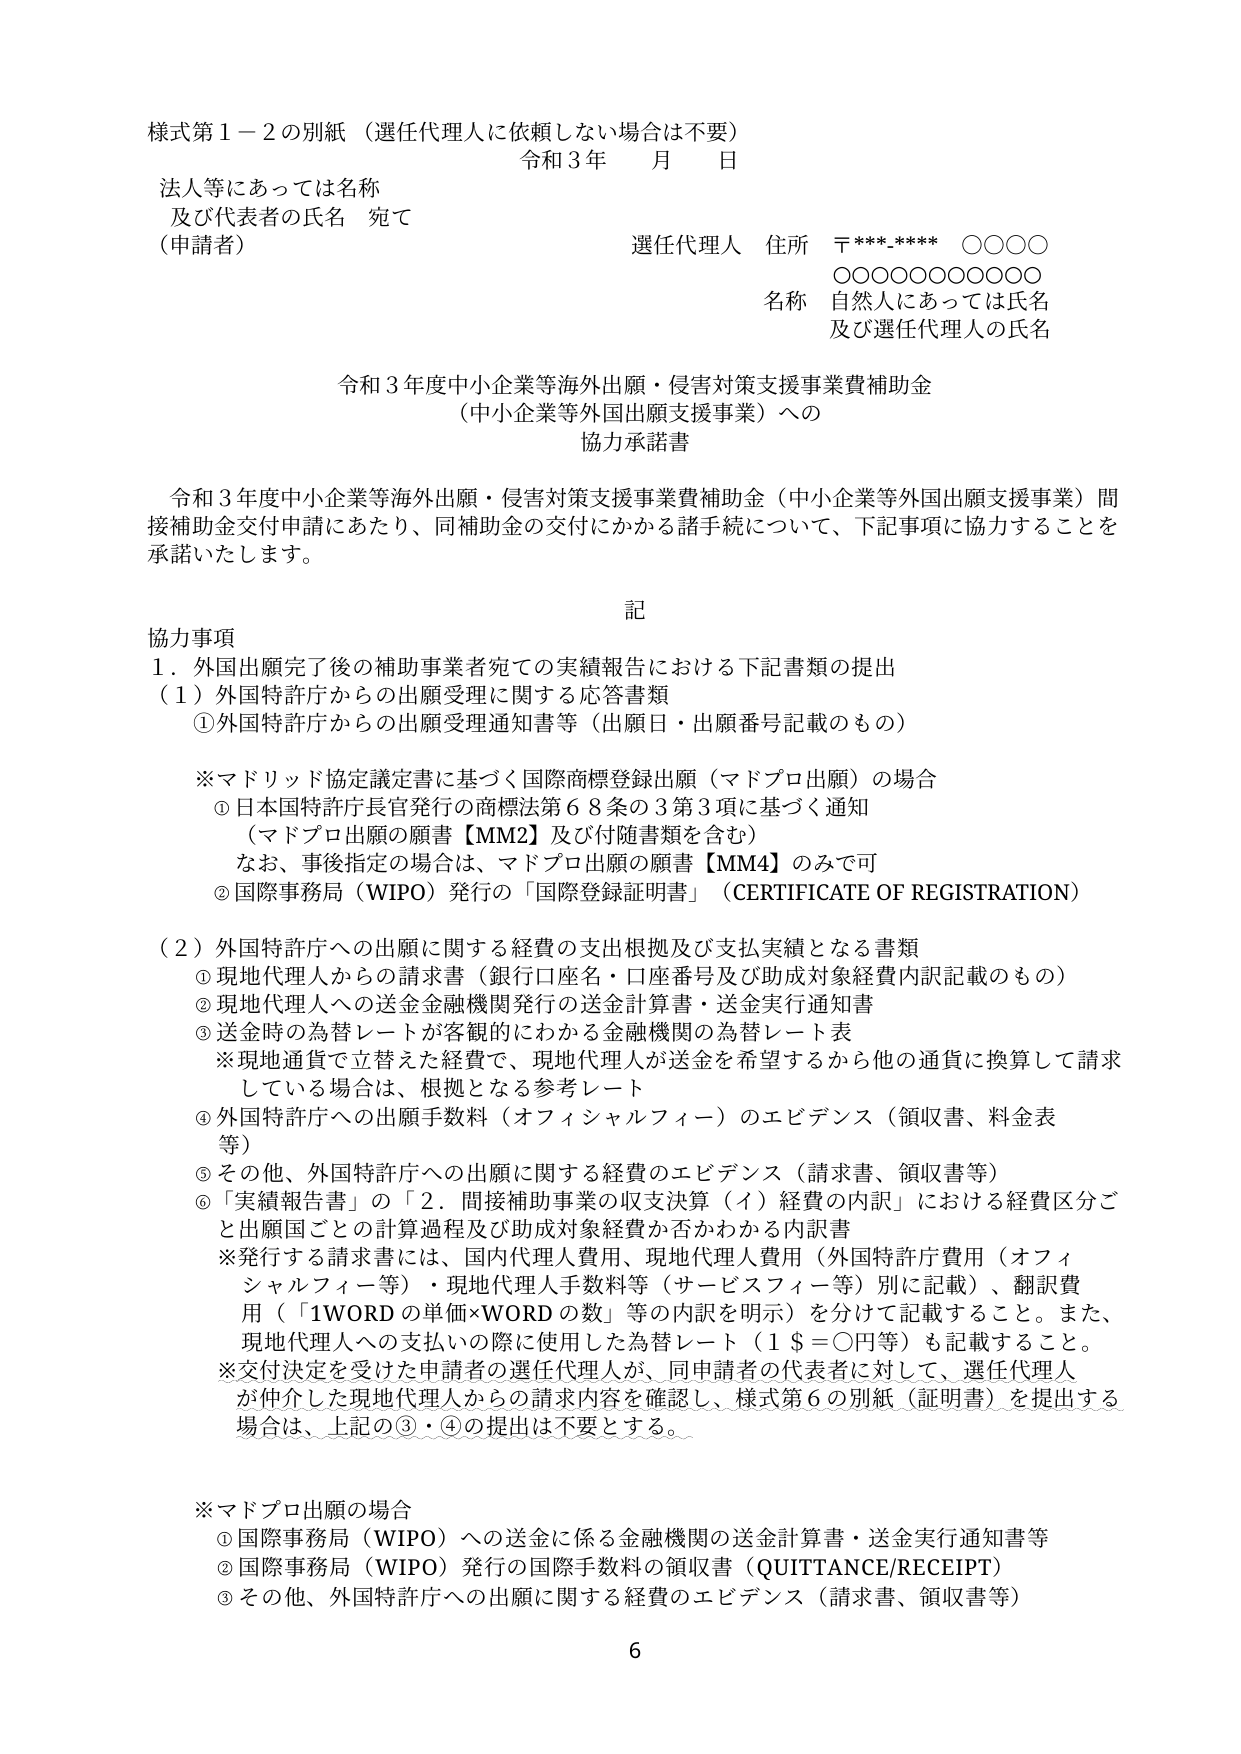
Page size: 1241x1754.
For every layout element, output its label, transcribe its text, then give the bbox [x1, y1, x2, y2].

text 名称 自然人にあっては氏名 [148, 287, 1122, 315]
text ④外国特許庁への出願手数料（オフィシャルフィー）のエビデンス（領収書、料金表 [148, 1102, 1122, 1131]
text （申請者） 選任代理人 住所 〒***-**** ○○○○ ○○○○○○○○○○○ [148, 231, 1122, 287]
text が仲介した現地代理人からの請求内容を確認し、様式第６の別紙（証明書）を提出する場合は、上記の③・④の提出は不要とする。 [236, 1384, 1122, 1410]
text 及び代表者の氏名 宛て [148, 202, 1122, 231]
text ②現地代理人への送金金融機関発行の送金計算書・送金実行通知書 [148, 990, 1122, 1018]
text ※マドリッド協定議定書に基づく国際商標登録出願（マドプロ出願）の場合 [148, 765, 1122, 793]
text なお、事後指定の場合は、マドプロ出願の願書【MM4】のみで可 [169, 849, 1122, 877]
text １．外国出願完了後の補助事業者宛ての実績報告における下記書類の提出 [148, 652, 1129, 681]
text ③送金時の為替レートが客観的にわかる金融機関の為替レート表 [148, 1018, 1122, 1046]
text （１）外国特許庁からの出願受理に関する応答書類 [148, 681, 1129, 709]
text ①外国特許庁からの出願受理通知書等（出願日・出願番号記載のもの） [148, 709, 1122, 737]
text ⑤その他、外国特許庁への出願に関する経費のエビデンス（請求書、領収書等） [148, 1159, 1122, 1187]
text （２）外国特許庁への出願に関する経費の支出根拠及び支払実績となる書類 [148, 934, 1122, 962]
text ③その他、外国特許庁への出願に関する経費のエビデンス（請求書、領収書等） [169, 1581, 1122, 1612]
text ②国際事務局（WIPO）発行の「国際登録証明書」（CERTIFICATE OF REGISTRATION） [169, 877, 1122, 906]
text シャルフィー等）・現地代理人手数料等（サービスフィー等）別に記載）、翻訳費 [194, 1271, 1122, 1299]
text 用（「1WORDの単価×WORDの数」等の内訳を明示）を分けて記載すること。また、 [194, 1299, 1122, 1327]
text （中小企業等外国出願支援事業）への [148, 399, 1122, 427]
text 協力承諾書 [148, 427, 1122, 456]
text ①国際事務局（WIPO）への送金に係る金融機関の送金計算書・送金実行通知書等 [169, 1524, 1122, 1552]
text 法人等にあっては名称 [148, 174, 1122, 202]
text ②国際事務局（WIPO）発行の国際手数料の領収書（QUITTANCE/RECEIPT） [169, 1552, 1122, 1581]
text （マドプロ出願の願書【MM2】及び付随書類を含む） [169, 821, 1122, 849]
text 令和３年度中小企業等海外出願・侵害対策支援事業費補助金 [148, 371, 1122, 399]
text 令和３年度中小企業等海外出願・侵害対策支援事業費補助金（中小企業等外国出願支援事業）間接補助金交付申請にあたり、同補助金の交付にかかる諸手続について、下記事項に協力することを承諾いたします。 [148, 484, 1122, 568]
text ※現地通貨で立替えた経費で、現地代理人が送金を希望するから他の通貨に換算して請求している場合は、根拠となる参考レート [191, 1046, 1122, 1102]
text ※交付決定を受けた申請者の選任代理人が、同申請者の代表者に対して、選任代理人 [194, 1356, 1122, 1384]
text が仲介した現地代理人からの請求内容を確認し、様式第６の別紙（証明書）を提出する場合は、上記の③・④の提出は不要とする。 [236, 1409, 1122, 1440]
text ※マドプロ出願の場合 [148, 1496, 1122, 1524]
text ⑥「実績報告書」の「２．間接補助事業の収支決算（イ）経費の内訳」における経費区分ごと出願国ごとの計算過程及び助成対象経費か否かわかる内訳書 [194, 1187, 1122, 1243]
text ①現地代理人からの請求書（銀行口座名・口座番号及び助成対象経費内訳記載のもの） [148, 962, 1122, 990]
text 記 [148, 596, 1122, 624]
text ※発行する請求書には、国内代理人費用、現地代理人費用（外国特許庁費用（オフィ [194, 1243, 1122, 1271]
text 等） [148, 1131, 1122, 1159]
text 様式第１－２の別紙 （選任代理人に依頼しない場合は不要） [148, 118, 1122, 146]
text 令和３年 月 日 [148, 146, 1122, 174]
text 協力事項 [148, 624, 1129, 652]
text 及び選任代理人の氏名 [148, 315, 1122, 343]
text ①日本国特許庁長官発行の商標法第６８条の３第３項に基づく通知 [169, 793, 1122, 821]
text 現地代理人への支払いの際に使用した為替レート（１＄＝○円等）も記載すること。 [236, 1327, 1122, 1356]
